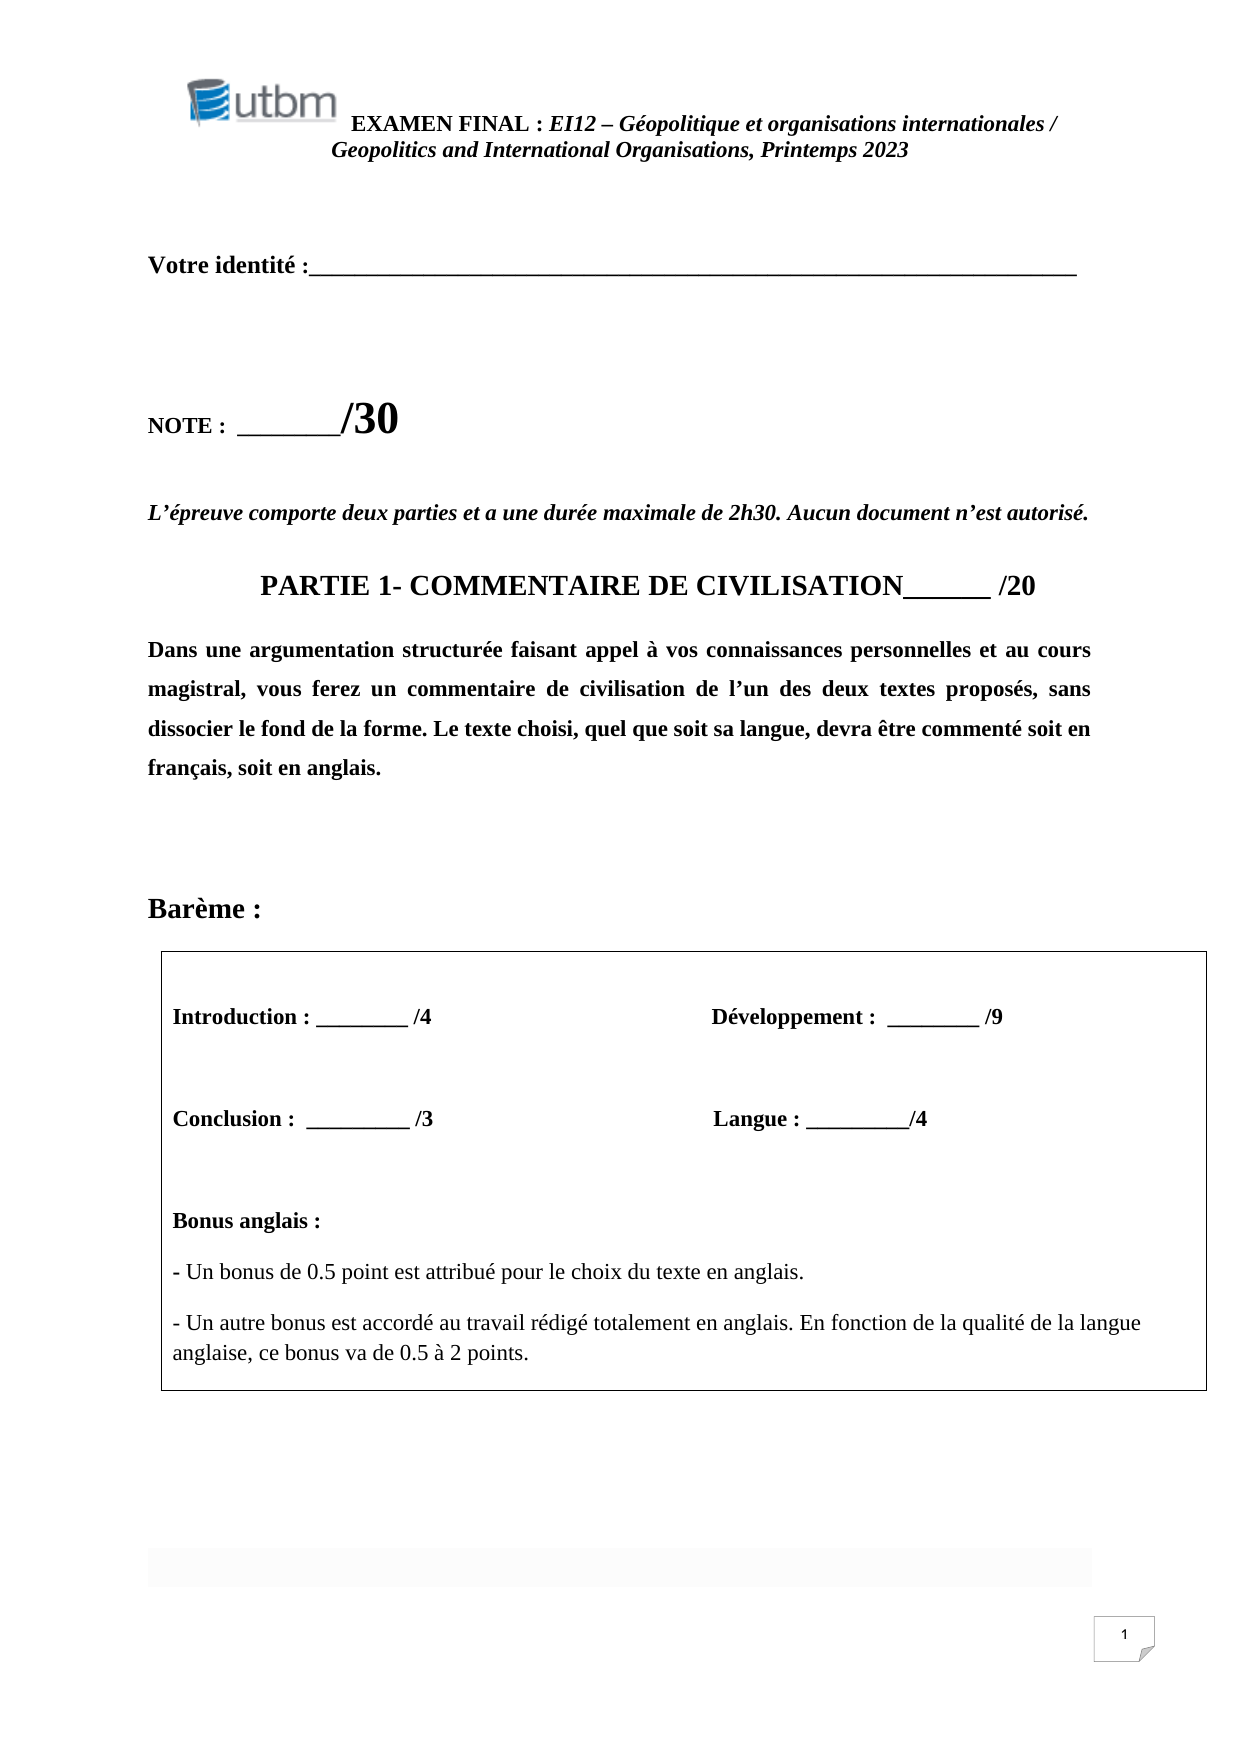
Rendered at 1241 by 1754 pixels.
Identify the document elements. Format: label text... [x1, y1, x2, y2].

picture [183, 73, 346, 132]
text L’épreuve comporte deux parties et a une durée maximale de 2h30. Aucun document n’est autorisé. [148, 499, 1092, 526]
text NOTE : _________/30 [148, 391, 1092, 444]
text Barème : [148, 891, 1092, 925]
text Dans une argumentation structurée faisant appel à vos connaissances personnelles et au cours magistral, vous ferez un commentaire de civilisation de l’un des deux textes proposés, sans dissocier le fond de la forme. Le texte choisi, quel que soit sa langue, devra être commenté soit en français, soit en anglais. [148, 636, 1092, 781]
text Votre identité :___________________________________________________________________ [148, 250, 1092, 279]
text PARTIE 1- COMMENTAIRE DE CIVILISATION______ /20 [260, 568, 1092, 602]
table_header Introduction : ________ /4 Développement : ________ /9 Conclusion : _________ /3 Langue : _________/4 Bonus anglais : - Un bonus de 0.5 point est attribué pour le choix du texte en anglais. - Un autre bonus est accordé au travail rédigé totalement en anglais. En fonction de la qualité de la langue anglaise, ce bonus va de 0.5 à 2 points. [162, 952, 1206, 1390]
